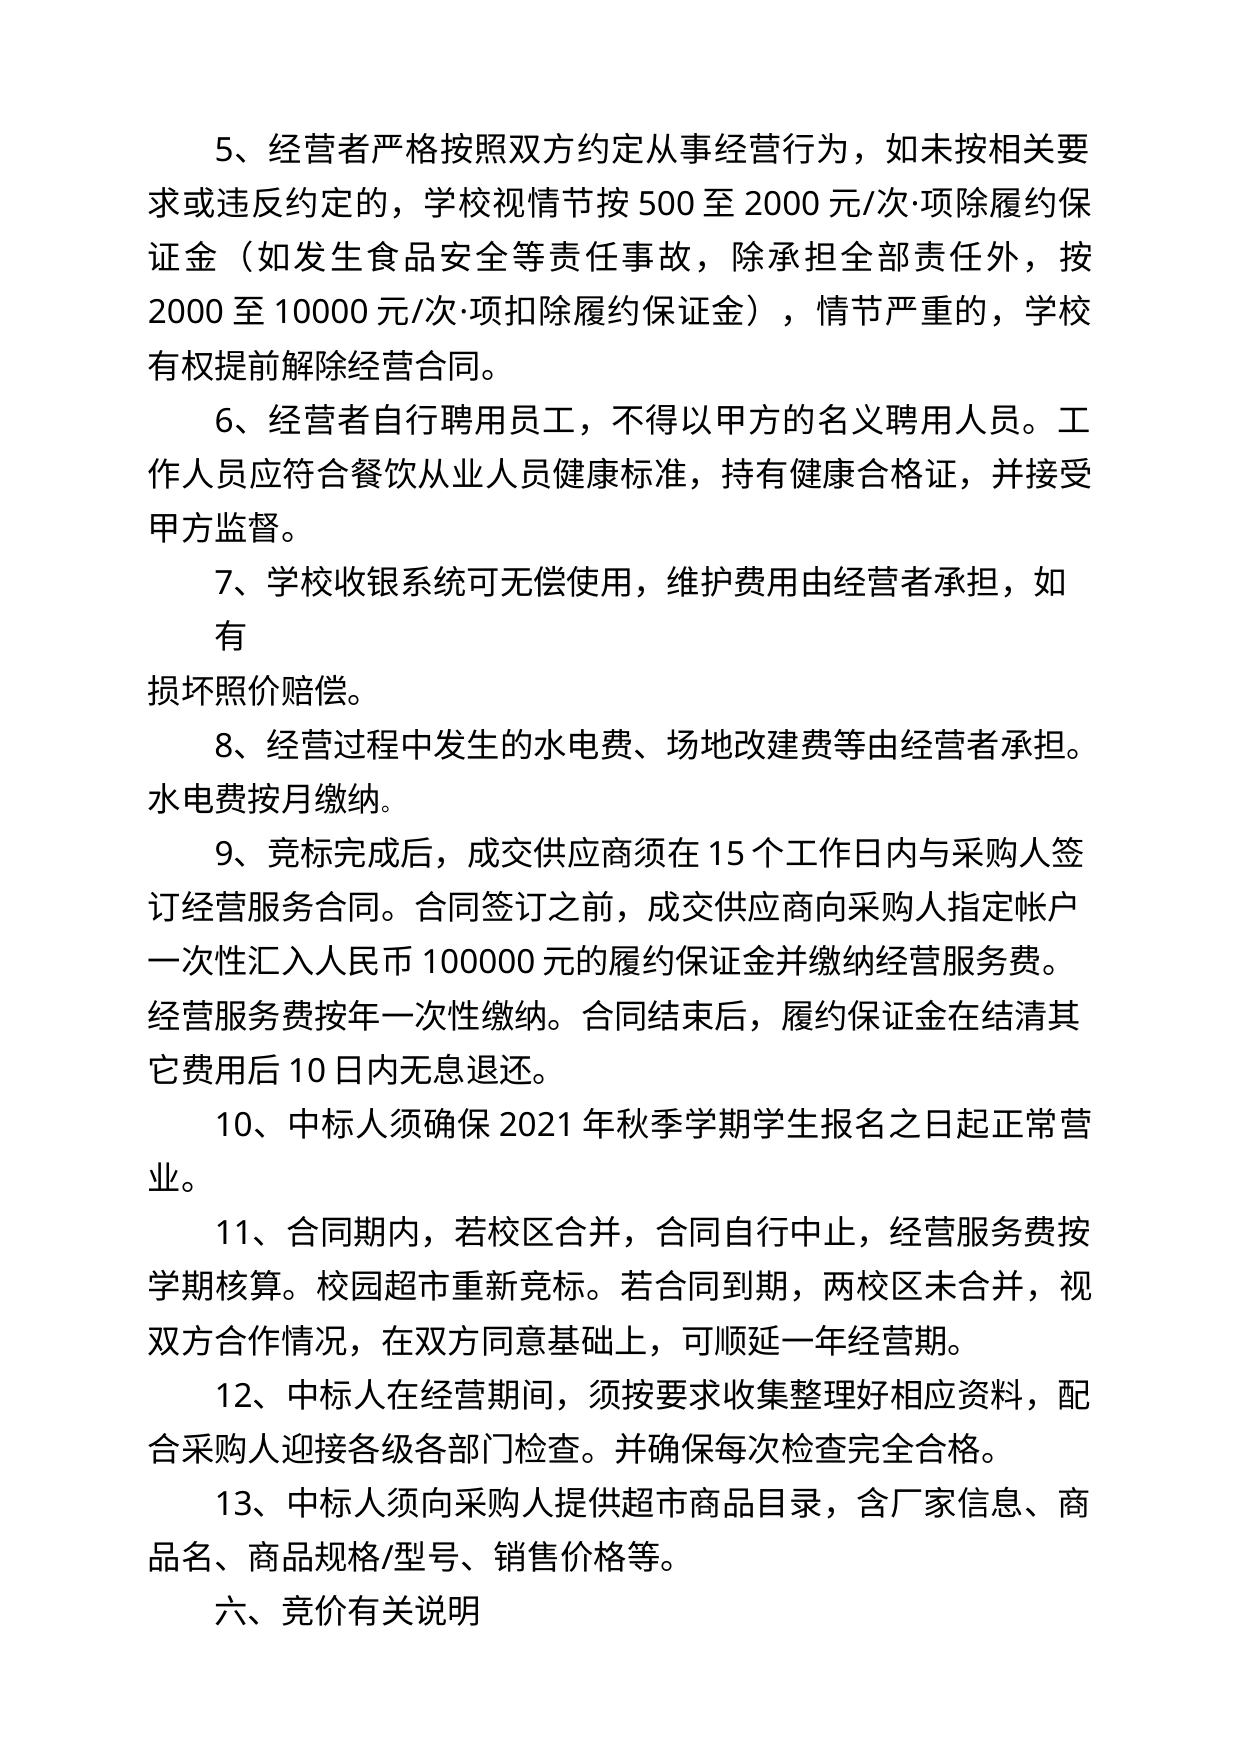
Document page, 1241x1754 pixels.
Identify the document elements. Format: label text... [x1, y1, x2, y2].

text 10、中标人须确保2021年秋季学期学生报名之日起正常营业。 [148, 1093, 1092, 1201]
text 11、合同期内，若校区合并，合同自行中止，经营服务费按学期核算。校园超市重新竞标。若合同到期，两校区未合并，视双方合作情况，在双方同意基础上，可顺延一年经营期。 [148, 1201, 1092, 1364]
text 损坏照价赔偿。 [148, 660, 1092, 714]
text 六、竞价有关说明 [148, 1581, 1092, 1635]
text 13、中标人须向采购人提供超市商品目录，含厂家信息、商品名、商品规格/型号、销售价格等。 [148, 1472, 1092, 1581]
text 8、经营过程中发生的水电费、场地改建费等由经营者承担。 [214, 714, 1092, 768]
text 水电费按月缴纳。 [148, 768, 1092, 822]
text 7、学校收银系统可无偿使用，维护费用由经营者承担，如有 [214, 551, 1092, 660]
text 5、经营者严格按照双方约定从事经营行为，如未按相关要求或违反约定的，学校视情节按500至2000元/次·项除履约保证金（如发生食品安全等责任事故，除承担全部责任外，按2000至10000元/次·项扣除履约保证金），情节严重的，学校有权提前解除经营合同。 [148, 118, 1092, 389]
text 6、经营者自行聘用员工，不得以甲方的名义聘用人员。工作人员应符合餐饮从业人员健康标准，持有健康合格证，并接受甲方监督。 [148, 389, 1092, 551]
text 9、竞标完成后，成交供应商须在15个工作日内与采购人签订经营服务合同。合同签订之前，成交供应商向采购人指定帐户一次性汇入人民币100000元的履约保证金并缴纳经营服务费。经营服务费按年一次性缴纳。合同结束后，履约保证金在结清其它费用后10日内无息退还。 [148, 822, 1092, 1093]
text 12、中标人在经营期间，须按要求收集整理好相应资料，配合采购人迎接各级各部门检查。并确保每次检查完全合格。 [148, 1364, 1092, 1472]
